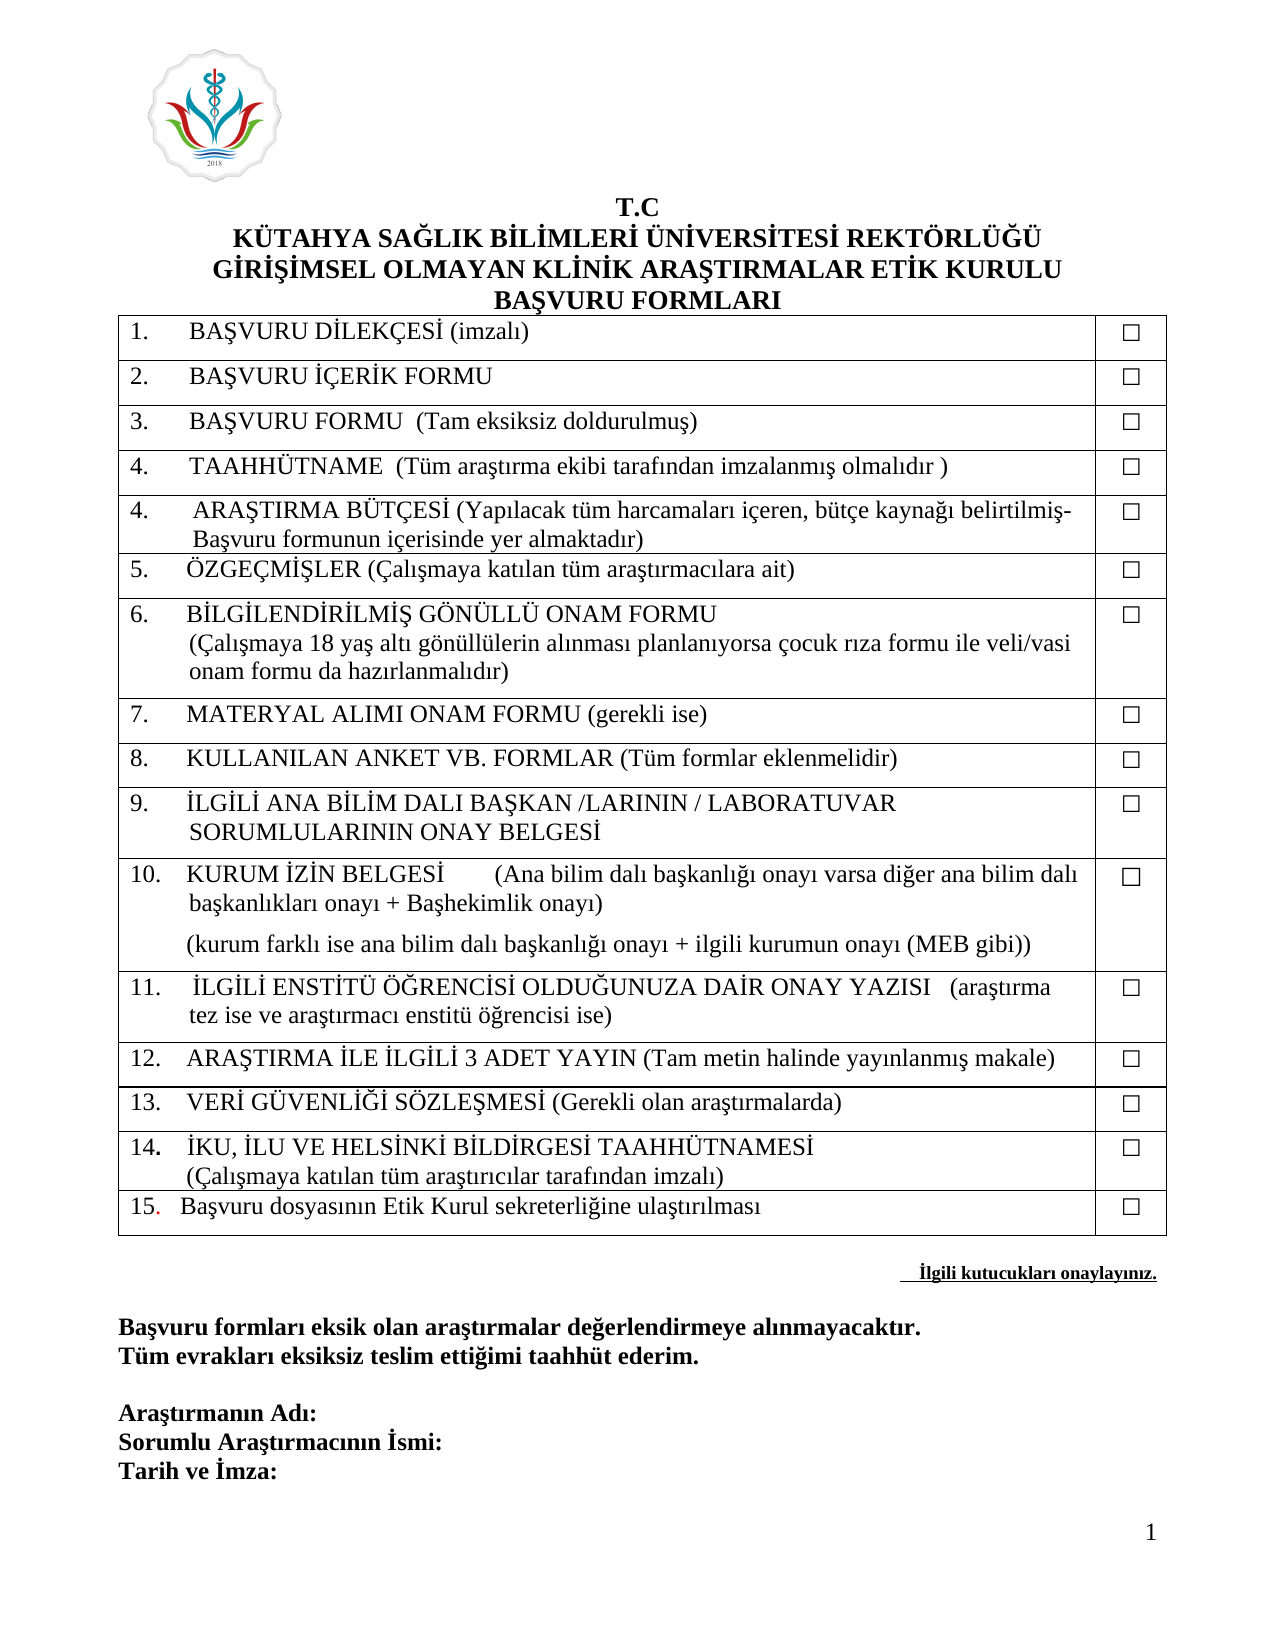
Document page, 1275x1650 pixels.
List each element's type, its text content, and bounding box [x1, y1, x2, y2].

table_cell [1096, 1088, 1166, 1131]
table_cell [1096, 699, 1166, 742]
table_cell 12. ARAŞTIRMA İLE İLGİLİ 3 ADET YAYIN (Tam metin halinde yayınlanmış makale) [119, 1043, 1095, 1086]
table_cell 8. KULLANILAN ANKET VB. FORMLAR (Tüm formlar eklenmelidir) [119, 744, 1095, 787]
table_header [1096, 316, 1166, 360]
table_cell [1096, 744, 1166, 787]
table_cell [1096, 361, 1166, 405]
table_cell 13. VERİ GÜVENLİĞİ SÖZLEŞMESİ (Gerekli olan araştırmalarda) [119, 1088, 1095, 1131]
table_cell [1096, 1043, 1166, 1086]
table_cell [1096, 599, 1166, 698]
table_cell 14. İKU, İLU VE HELSİNKİ BİLDİRGESİ TAAHHÜTNAMESİ (Çalışmaya katılan tüm araştırıcılar tarafından imzalı) [119, 1132, 1095, 1190]
table_cell 11. İLGİLİ ENSTİTÜ ÖĞRENCİSİ OLDUĞUNUZA DAİR ONAY YAZISI (araştırma tez ise ve araştırmacı enstitü öğrencisi ise) [119, 972, 1095, 1042]
text T.C [118, 191, 1157, 222]
picture [143, 44, 286, 187]
table_cell [1096, 406, 1166, 450]
table_cell [1096, 1191, 1166, 1234]
table_cell [1096, 788, 1166, 858]
table_cell [1096, 1132, 1166, 1190]
table_cell [1096, 496, 1166, 553]
text BAŞVURU FORMLARI [118, 284, 1157, 315]
table_cell [1096, 972, 1166, 1042]
text Araştırmanın Adı: [118, 1398, 1157, 1427]
table_cell TAAHHÜTNAME (Tüm araştırma ekibi tarafından imzalanmış olmalıdır ) [119, 451, 1095, 494]
table_cell 7. MATERYAL ALIMI ONAM FORMU (gerekli ise) [119, 699, 1095, 742]
text Sorumlu Araştırmacının İsmi: [118, 1427, 1157, 1456]
text Başvuru formları eksik olan araştırmalar değerlendirmeye alınmayacaktır. [118, 1312, 1157, 1341]
text KÜTAHYA SAĞLIK BİLİMLERİ ÜNİVERSİTESİ REKTÖRLÜĞÜ [118, 222, 1157, 253]
table_cell [1096, 451, 1166, 494]
table_cell 9. İLGİLİ ANA BİLİM DALI BAŞKAN /LARININ / LABORATUVAR SORUMLULARININ ONAY BELGESİ [119, 788, 1095, 858]
table_cell [1096, 859, 1166, 971]
table_cell 5. ÖZGEÇMİŞLER (Çalışmaya katılan tüm araştırmacılara ait) [119, 554, 1095, 598]
text Tüm evrakları eksiksiz teslim ettiğimi taahhüt ederim. [118, 1341, 1157, 1370]
table_cell 10. KURUM İZİN BELGESİ (Ana bilim dalı başkanlığı onayı varsa diğer ana bilim dalı başkanlıkları onayı + Başhekimlik onayı) (kurum farklı ise ana bilim dalı başkanlığı onayı + ilgili kurumun onayı (MEB gibi)) [119, 859, 1095, 971]
text İlgili kutucukları onaylayınız. [118, 1262, 1157, 1283]
table_cell 15. Başvuru dosyasının Etik Kurul sekreterliğine ulaştırılması [119, 1191, 1095, 1234]
text Tarih ve İmza: [118, 1456, 1157, 1485]
text GİRİŞİMSEL OLMAYAN KLİNİK ARAŞTIRMALAR ETİK KURULU [118, 253, 1157, 284]
table_header BAŞVURU DİLEKÇESİ (imzalı) [119, 316, 1095, 360]
table_cell 6. BİLGİLENDİRİLMİŞ GÖNÜLLÜ ONAM FORMU (Çalışmaya 18 yaş altı gönüllülerin alınması planlanıyorsa çocuk rıza formu ile veli/vasi onam formu da hazırlanmalıdır) [119, 599, 1095, 698]
table_cell BAŞVURU İÇERİK FORMU [119, 361, 1095, 405]
table_cell BAŞVURU FORMU (Tam eksiksiz doldurulmuş) [119, 406, 1095, 450]
table_cell [1096, 554, 1166, 598]
table_cell 4. ARAŞTIRMA BÜTÇESİ (Yapılacak tüm harcamaları içeren, bütçe kaynağı belirtilmiş- Başvuru formunun içerisinde yer almaktadır) [119, 496, 1095, 553]
